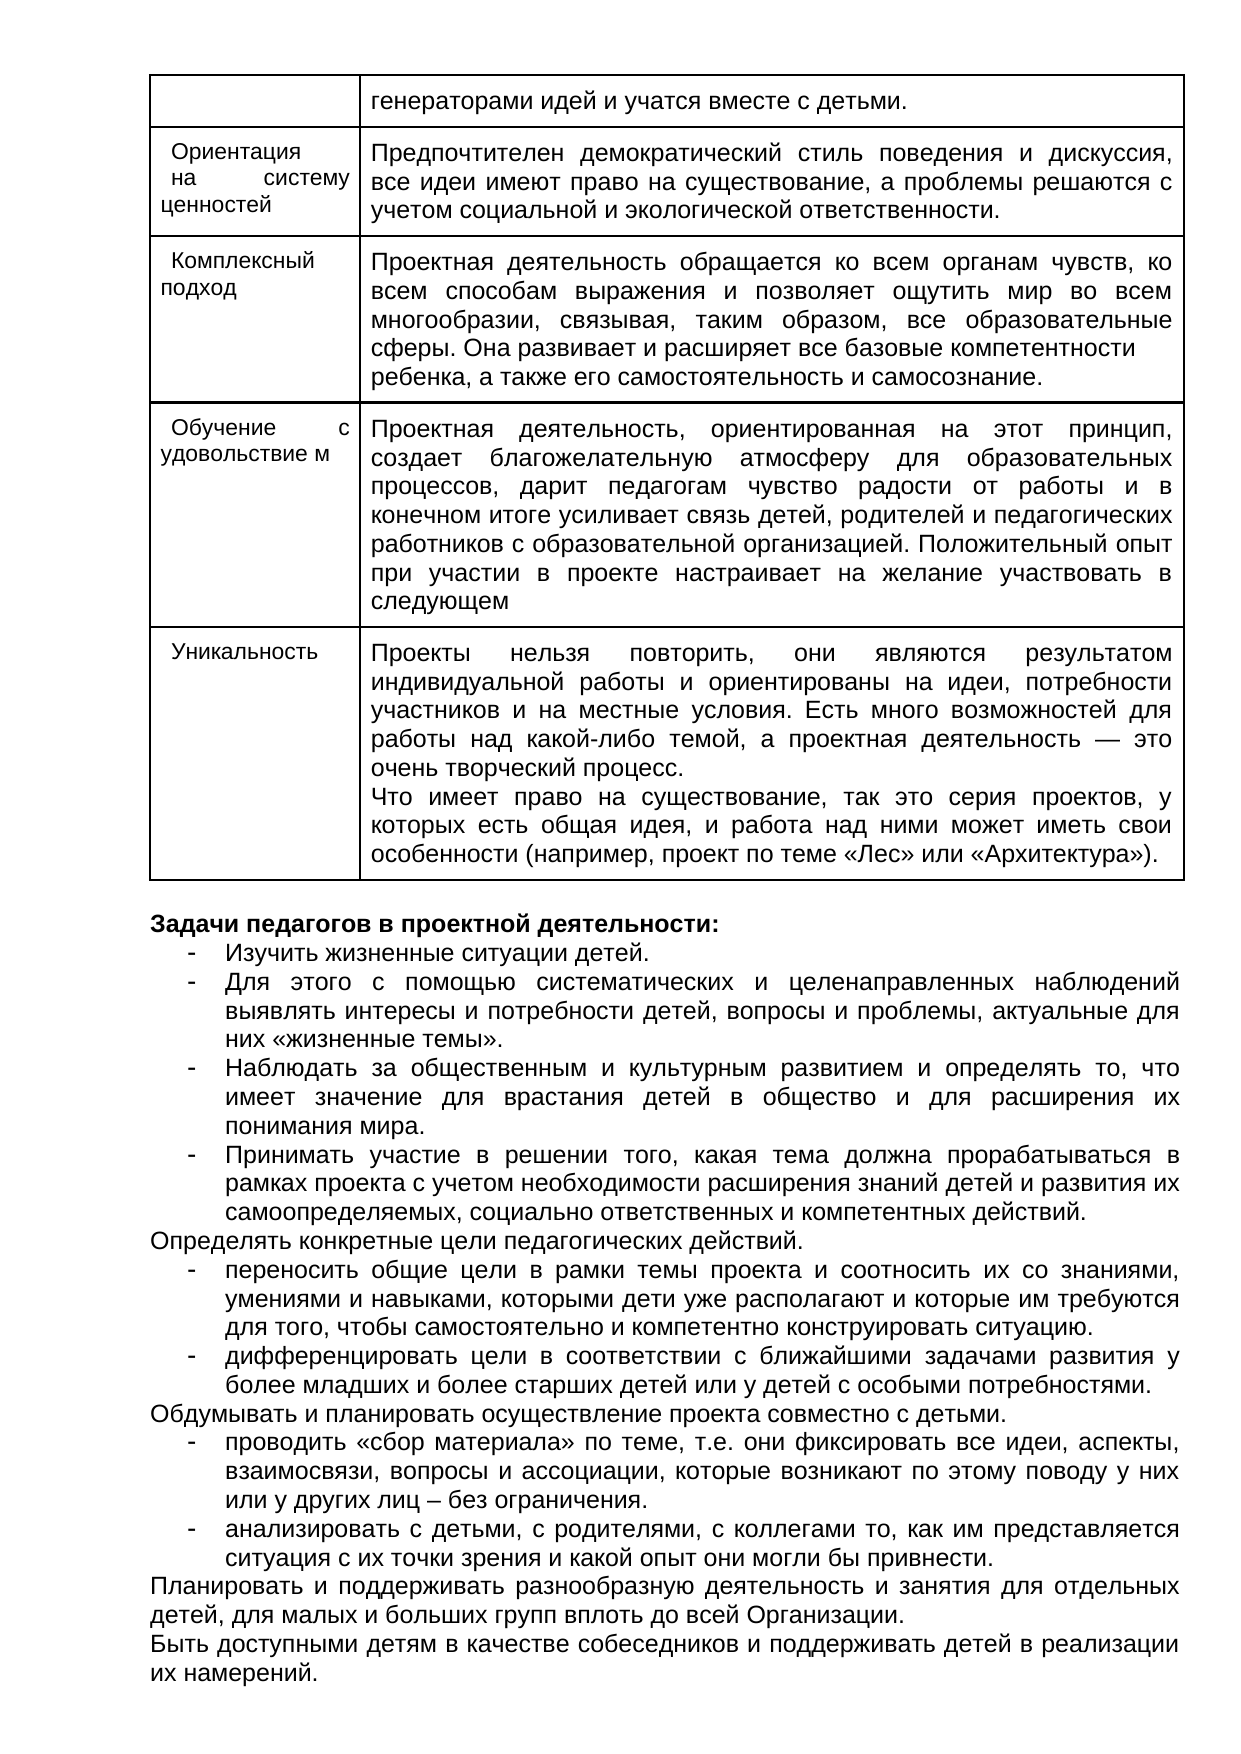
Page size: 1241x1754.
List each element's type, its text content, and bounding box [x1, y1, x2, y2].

list Для этого с помощью систематических и целенаправленных наблюдений выявлять интересы и потребности детей, вопросы и проблемы, актуальные для них «жизненные темы». [187, 967, 1181, 1053]
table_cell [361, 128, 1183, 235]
list переносить общие цели в рамки темы проекта и соотносить их со знаниями, умениями и навыками, которыми дети уже располагают и которые им требуются для того, чтобы самостоятельно и компетентно конструировать ситуацию. [187, 1255, 1181, 1341]
list анализировать с детьми, с родителями, с коллегами то, как им представляется ситуация с их точки зрения и какой опыт они могли бы привнести. [187, 1514, 1181, 1571]
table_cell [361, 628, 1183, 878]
list Наблюдать за общественным и культурным развитием и определять то, что имеет значение для врастания детей в общество и для расширения их понимания мира. [187, 1053, 1181, 1139]
list дифференцировать цели в соответствии с ближайшими задачами развития у более младших и более старших детей или у детей с особыми потребностями. [187, 1341, 1181, 1399]
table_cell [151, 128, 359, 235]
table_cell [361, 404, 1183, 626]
text Определять конкретные цели педагогических действий. [150, 1226, 1181, 1255]
text Обдумывать и планировать осуществление проекта совместно с детьми. [150, 1399, 1181, 1427]
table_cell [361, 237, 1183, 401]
text Планировать и поддерживать разнообразную деятельность и занятия для отдельных детей, для малых и больших групп вплоть до всей Организации. [150, 1571, 1181, 1629]
list Принимать участие в решении того, какая тема должна прорабатываться в рамках проекта с учетом необходимости расширения знаний детей и развития их самоопределяемых, социально ответственных и компетентных действий. [187, 1139, 1181, 1226]
list проводить «сбор материала» по теме, т.е. они фиксировать все идеи, аспекты, взаимосвязи, вопросы и ассоциации, которые возникают по этому поводу у них или у других лиц – без ограничения. [187, 1427, 1181, 1514]
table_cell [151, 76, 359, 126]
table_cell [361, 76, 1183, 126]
list Изучить жизненные ситуации детей. [187, 938, 1181, 967]
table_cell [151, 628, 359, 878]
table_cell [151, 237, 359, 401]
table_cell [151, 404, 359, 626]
text Быть доступными детям в качестве собеседников и поддерживать детей в реализации их намерений. [150, 1629, 1181, 1686]
text Задачи педагогов в проектной деятельности: [150, 909, 1181, 938]
